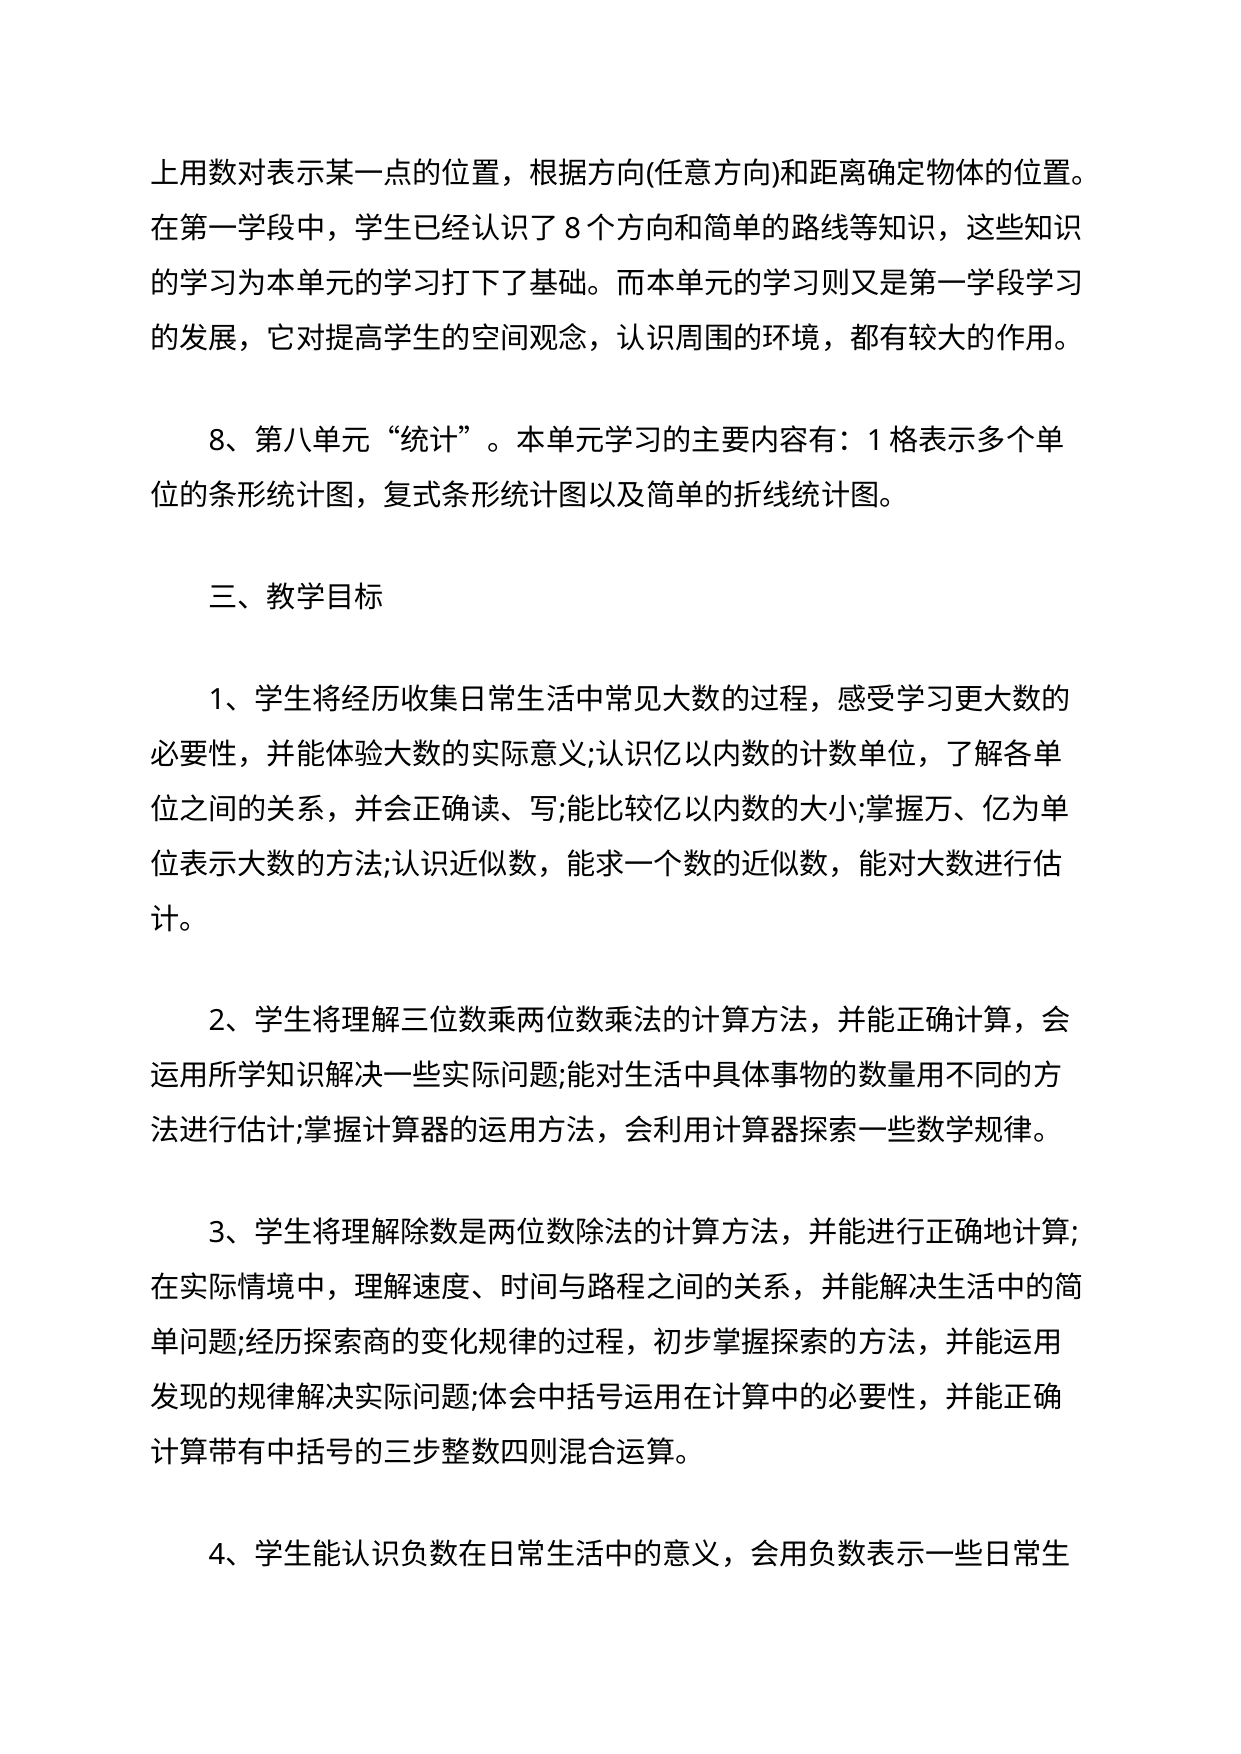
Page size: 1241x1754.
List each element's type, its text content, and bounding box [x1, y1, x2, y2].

text 3、学生将理解除数是两位数除法的计算方法，并能进行正确地计算;在实际情境中，理解速度、时间与路程之间的关系，并能解决生活中的简单问题;经历探索商的变化规律的过程，初步掌握探索的方法，并能运用发现的规律解决实际问题;体会中括号运用在计算中的必要性，并能正确计算带有中括号的三步整数四则混合运算。 [150, 1209, 1090, 1471]
text 三、教学目标 [150, 573, 1090, 616]
text 8、第八单元“统计”。本单元学习的主要内容有：1格表示多个单位的条形统计图，复式条形统计图以及简单的折线统计图。 [150, 417, 1090, 514]
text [150, 1531, 1090, 1573]
text 2、学生将理解三位数乘两位数乘法的计算方法，并能正确计算，会运用所学知识解决一些实际问题;能对生活中具体事物的数量用不同的方法进行估计;掌握计算器的运用方法，会利用计算器探索一些数学规律。 [150, 997, 1090, 1149]
text 1、学生将经历收集日常生活中常见大数的过程，感受学习更大数的必要性，并能体验大数的实际意义;认识亿以内数的计数单位，了解各单位之间的关系，并会正确读、写;能比较亿以内数的大小;掌握万、亿为单位表示大数的方法;认识近似数，能求一个数的近似数，能对大数进行估计。 [150, 675, 1090, 937]
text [150, 150, 1090, 357]
